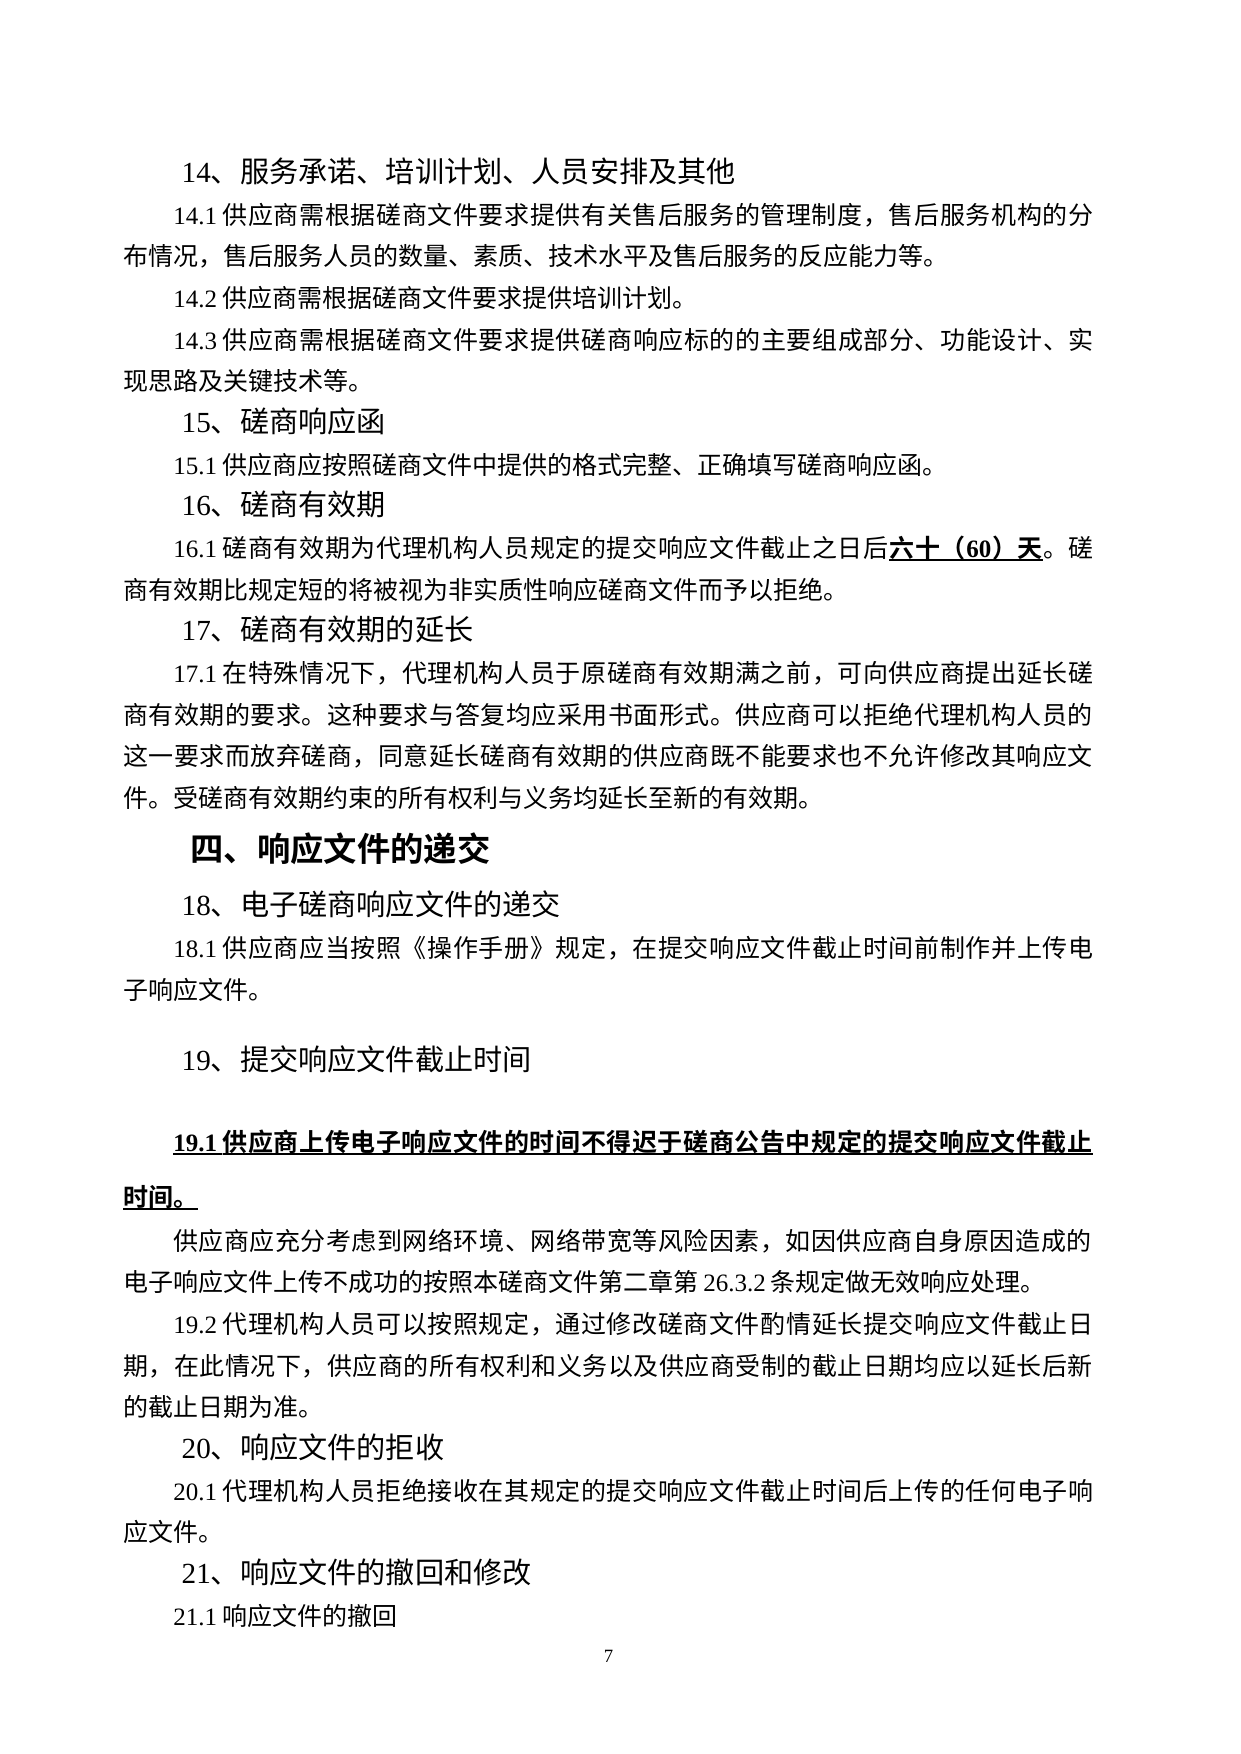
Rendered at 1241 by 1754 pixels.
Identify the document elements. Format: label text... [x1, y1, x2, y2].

text 供应商应充分考虑到网络环境、网络带宽等风险因素，如因供应商自身原因造成的电子响应文件上传不成功的按照本磋商文件第二章第26.3.2条规定做无效响应处理。 [123, 1217, 1094, 1300]
text 19.2代理机构人员可以按照规定，通过修改磋商文件酌情延长提交响应文件截止日期，在此情况下，供应商的所有权利和义务以及供应商受制的截止日期均应以延长后新的截止日期为准。 [123, 1300, 1094, 1425]
text 19、提交响应文件截止时间 [123, 1037, 1094, 1078]
text 14.3供应商需根据磋商文件要求提供磋商响应标的的主要组成部分、功能设计、实现思路及关键技术等。 [123, 316, 1094, 399]
text 14、服务承诺、培训计划、人员安排及其他 [123, 149, 1094, 191]
text 15、磋商响应函 [123, 399, 1094, 441]
text 21、响应文件的撤回和修改 [123, 1550, 1094, 1592]
text 15.1供应商应按照磋商文件中提供的格式完整、正确填写磋商响应函。 [123, 441, 1094, 482]
text 17.1在特殊情况下，代理机构人员于原磋商有效期满之前，可向供应商提出延长磋商有效期的要求。这种要求与答复均应采用书面形式。供应商可以拒绝代理机构人员的这一要求而放弃磋商，同意延长磋商有效期的供应商既不能要求也不允许修改其响应文件。受磋商有效期约束的所有权利与义务均延长至新的有效期。 [123, 649, 1094, 816]
text 18、电子磋商响应文件的递交 [123, 882, 1094, 924]
text 18.1供应商应当按照《操作手册》规定，在提交响应文件截止时间前制作并上传电子响应文件。 [123, 924, 1094, 1007]
text 14.2供应商需根据磋商文件要求提供培训计划。 [123, 274, 1094, 316]
text 14.1供应商需根据磋商文件要求提供有关售后服务的管理制度，售后服务机构的分布情况，售后服务人员的数量、素质、技术水平及售后服务的反应能力等。 [123, 191, 1094, 274]
text 四、响应文件的递交 [123, 828, 1094, 870]
text 16.1磋商有效期为代理机构人员规定的提交响应文件截止之日后六十（60）天。磋商有效期比规定短的将被视为非实质性响应磋商文件而予以拒绝。 [123, 524, 1094, 607]
text 20.1代理机构人员拒绝接收在其规定的提交响应文件截止时间后上传的任何电子响应文件。 [123, 1467, 1094, 1550]
text 17、磋商有效期的延长 [123, 607, 1094, 649]
text 20、响应文件的拒收 [123, 1425, 1094, 1467]
text 19.1供应商上传电子响应文件的时间不得迟于磋商公告中规定的提交响应文件截止时间。 [123, 1108, 1094, 1217]
text 16、磋商有效期 [123, 482, 1094, 524]
text 21.1响应文件的撤回 [123, 1592, 1094, 1633]
